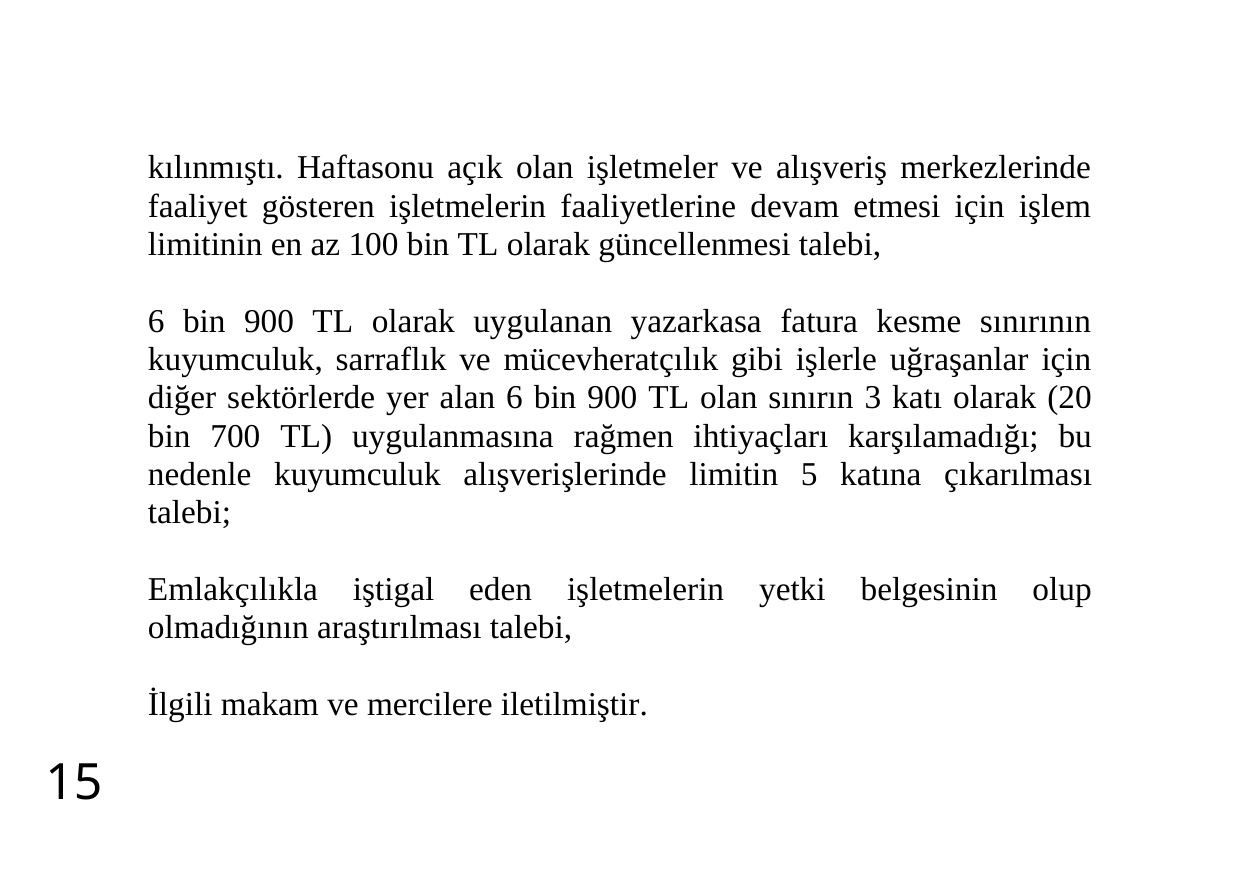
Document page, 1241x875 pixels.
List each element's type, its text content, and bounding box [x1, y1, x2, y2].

text 6 bin 900 TL olarak uygulanan yazarkasa fatura kesme sınırının kuyumculuk, sarraflık ve mücevheratçılık gibi işlerle uğraşanlar için diğer sektörlerde yer alan 6 bin 900 TL olan sınırın 3 katı olarak (20 bin 700 TL) uygulanmasına rağmen ihtiyaçları karşılamadığı; bu nedenle kuyumculuk alışverişlerinde limitin 5 katına çıkarılması talebi; [148, 301, 1093, 531]
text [148, 148, 1093, 263]
text İlgili makam ve mercilere iletilmiştir. [148, 684, 1093, 723]
text Emlakçılıkla iştigal eden işletmelerin yetki belgesinin olup olmadığının araştırılması talebi, [148, 569, 1093, 646]
